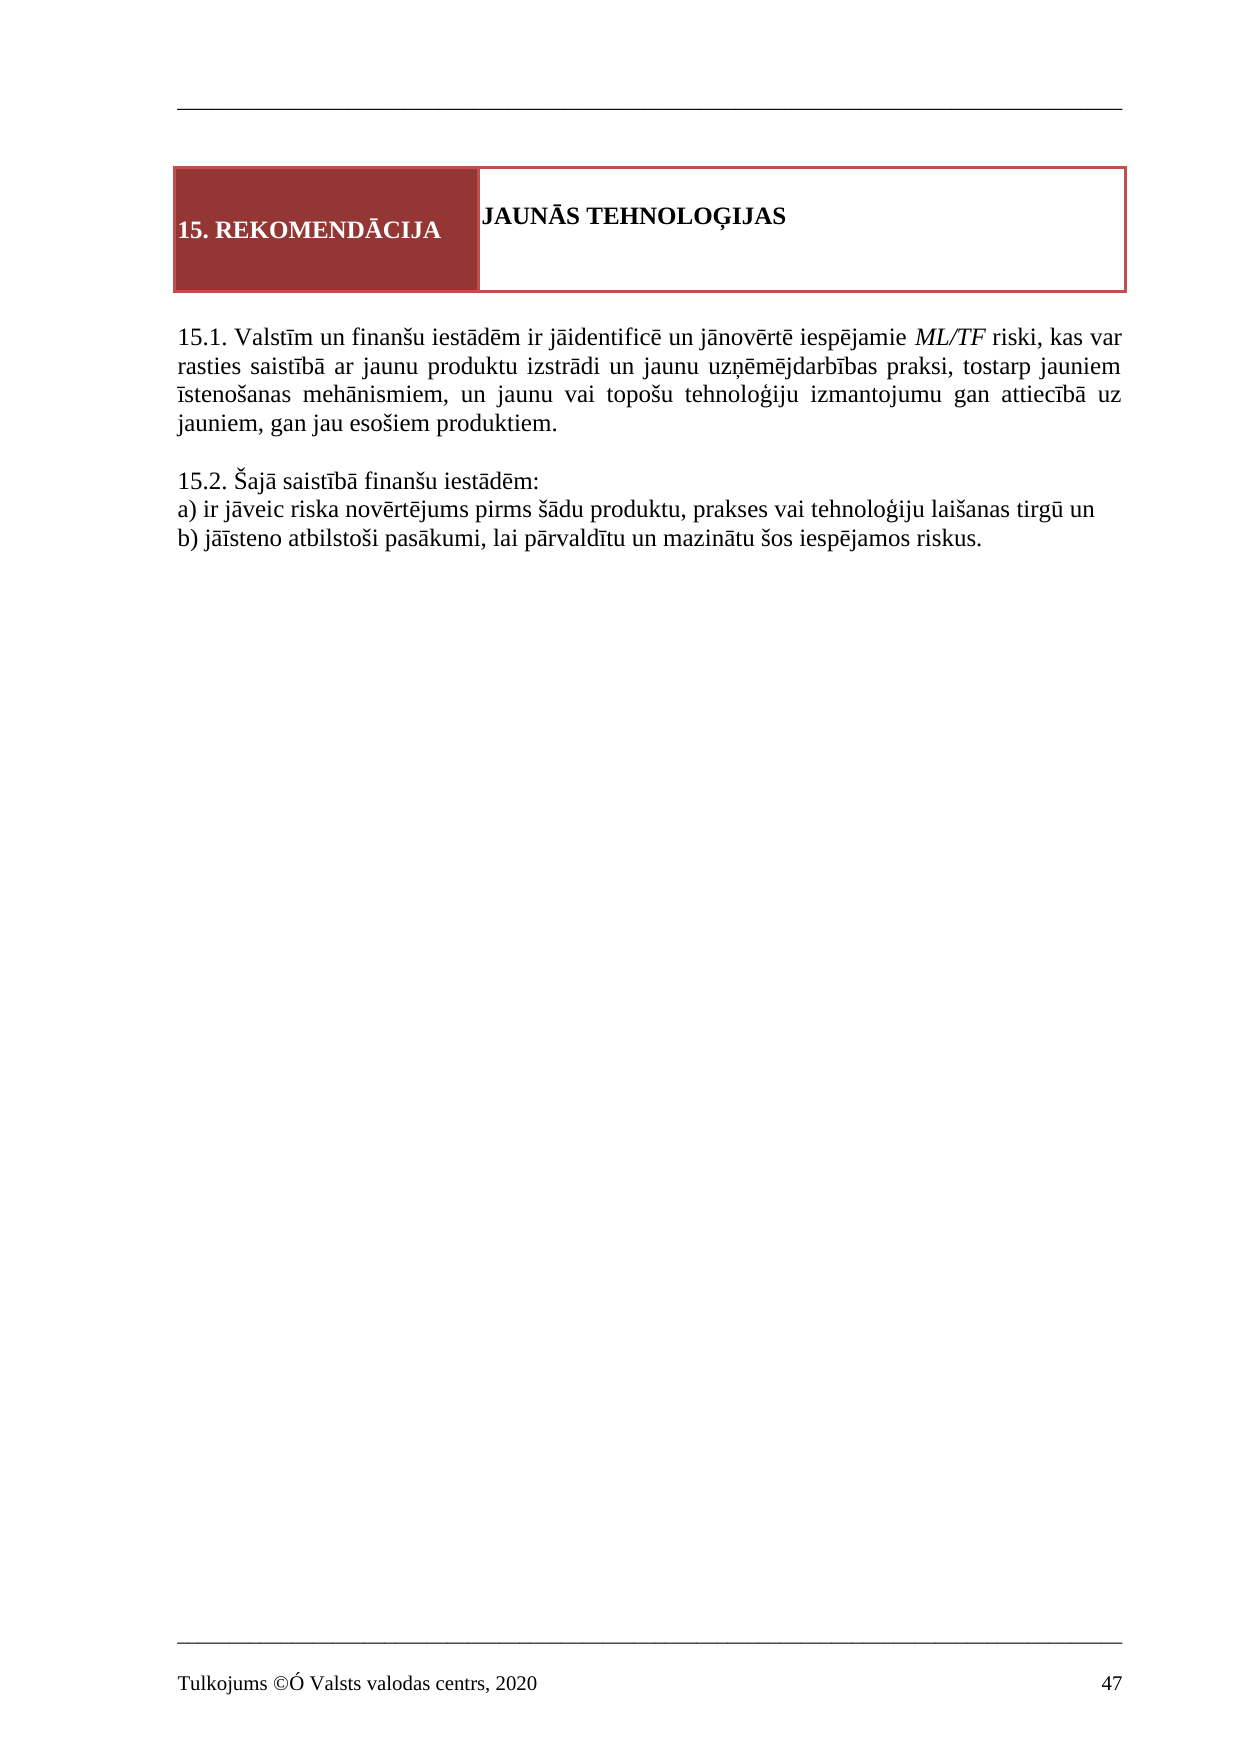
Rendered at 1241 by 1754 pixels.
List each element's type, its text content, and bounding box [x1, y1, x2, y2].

table_header 15. REKOMENDĀCIJA [176, 169, 477, 290]
text a) ir jāveic riska novērtējums pirms šādu produktu, prakses vai tehnoloģiju laišanas tirgū un [177, 494, 1122, 523]
table_header JAUNĀS TEHNOLOĢIJAS [480, 169, 1124, 290]
text b) jāīsteno atbilstoši pasākumi, lai pārvaldītu un mazinātu šos iespējamos riskus. [177, 523, 1122, 552]
text 15.2. Šajā saistībā finanšu iestādēm: [177, 466, 1122, 494]
text 15.1. Valstīm un finanšu iestādēm ir jāidentificē un jānovērtē iespējamie ML/TF riski, kas var rasties saistībā ar jaunu produktu izstrādi un jaunu uzņēmējdarbības praksi, tostarp jauniem īstenošanas mehānismiem, un jaunu vai topošu tehnoloģiju izmantojumu gan attiecībā uz jauniem, gan jau esošiem produktiem. [177, 322, 1122, 437]
